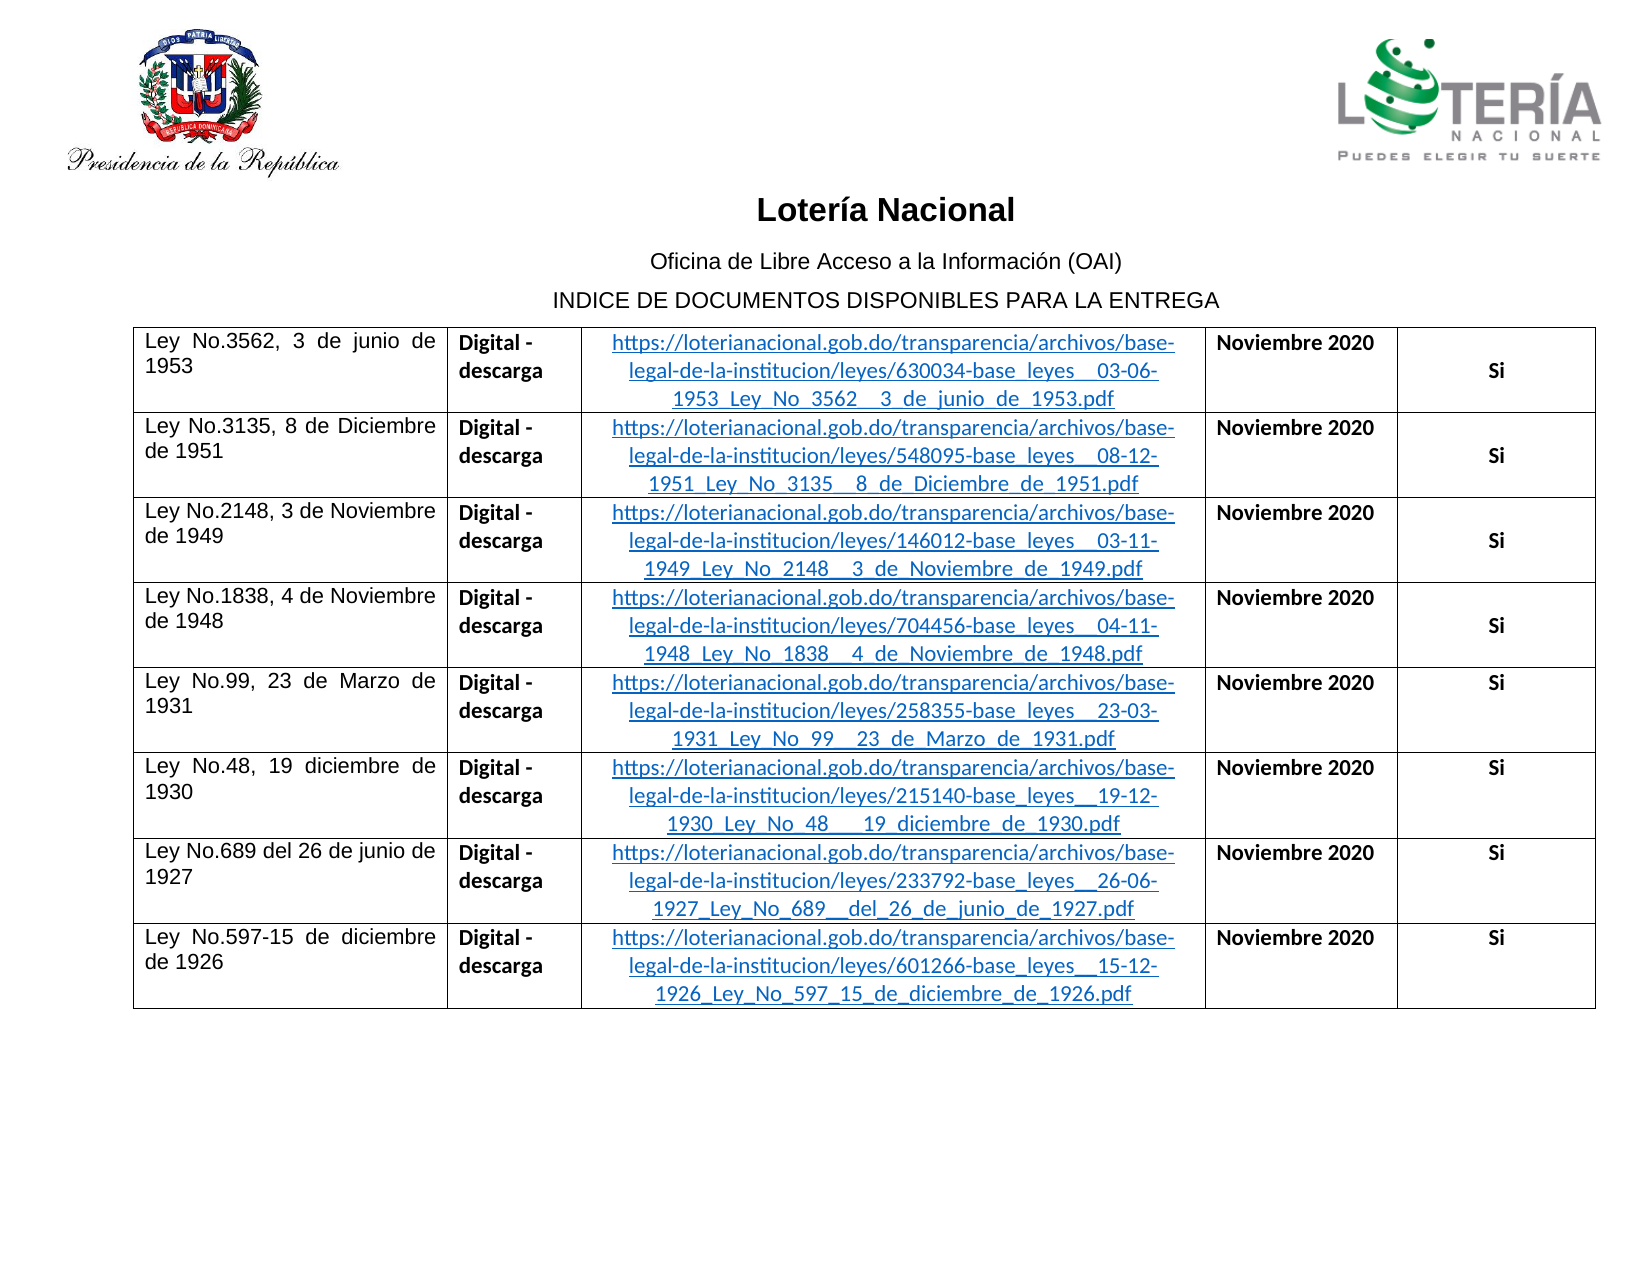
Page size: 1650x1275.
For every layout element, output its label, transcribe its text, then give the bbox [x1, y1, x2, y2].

table_cell https://loterianacional.gob.do/transparencia/archivos/base-legal-de-la-institucion/leyes/704456-base_leyes__04-11-1948_Ley_No_1838__4_de_Noviembre_de_1948.pdf [582, 583, 1205, 667]
table_cell Digital -descarga [448, 753, 581, 837]
table_cell Ley No.3135, 8 de Diciembre de 1951 [134, 413, 447, 497]
table_cell Digital -descarga [448, 839, 581, 922]
table_cell https://loterianacional.gob.do/transparencia/archivos/base-legal-de-la-institucion/leyes/233792-base_leyes__26-06-1927_Ley_No_689__del_26_de_junio_de_1927.pdf [582, 839, 1205, 922]
table_cell Ley No.3562, 3 de junio de 1953 [134, 328, 447, 412]
table_cell Ley No.48, 19 diciembre de 1930 [134, 753, 447, 837]
table_cell https://loterianacional.gob.do/transparencia/archivos/base-legal-de-la-institucion/leyes/146012-base_leyes__03-11-1949_Ley_No_2148__3_de_Noviembre_de_1949.pdf [582, 498, 1205, 582]
table_cell Si [1398, 924, 1595, 1008]
table_cell https://loterianacional.gob.do/transparencia/archivos/base-legal-de-la-institucion/leyes/548095-base_leyes__08-12-1951_Ley_No_3135__8_de_Diciembre_de_1951.pdf [582, 413, 1205, 497]
table_cell Digital -descarga [448, 328, 581, 412]
table_cell Noviembre 2020 [1206, 839, 1397, 922]
picture [67, 29, 345, 187]
table_cell Noviembre 2020 [1206, 924, 1397, 1008]
table_cell https://loterianacional.gob.do/transparencia/archivos/base-legal-de-la-institucion/leyes/601266-base_leyes__15-12-1926_Ley_No_597_15_de_diciembre_de_1926.pdf [582, 924, 1205, 1008]
table_cell Si [1398, 668, 1595, 752]
table_cell Ley No.689 del 26 de junio de 1927 [134, 839, 447, 922]
table_cell Noviembre 2020 [1206, 753, 1397, 837]
table_cell Noviembre 2020 [1206, 583, 1397, 667]
table_cell Si [1398, 413, 1595, 497]
table_cell Si [1398, 583, 1595, 667]
table_cell Ley No.99, 23 de Marzo de 1931 [134, 668, 447, 752]
table_cell Digital -descarga [448, 668, 581, 752]
picture [1338, 39, 1615, 171]
table_cell Digital -descarga [448, 413, 581, 497]
table_cell Digital -descarga [448, 583, 581, 667]
table_cell Ley No.1838, 4 de Noviembre de 1948 [134, 583, 447, 667]
table_cell Si [1398, 753, 1595, 837]
table_cell Si [1398, 328, 1595, 412]
table_cell Digital -descarga [448, 924, 581, 1008]
table_cell Si [1398, 839, 1595, 922]
table_cell Noviembre 2020 [1206, 498, 1397, 582]
table_cell https://loterianacional.gob.do/transparencia/archivos/base-legal-de-la-institucion/leyes/630034-base_leyes__03-06-1953_Ley_No_3562__3_de_junio_de_1953.pdf [582, 328, 1205, 412]
table_cell Noviembre 2020 [1206, 668, 1397, 752]
table_cell https://loterianacional.gob.do/transparencia/archivos/base-legal-de-la-institucion/leyes/258355-base_leyes__23-03-1931_Ley_No_99__23_de_Marzo_de_1931.pdf [582, 668, 1205, 752]
table_cell Si [1398, 498, 1595, 582]
table_cell Ley No.2148, 3 de Noviembre de 1949 [134, 498, 447, 582]
table_cell Digital -descarga [448, 498, 581, 582]
table_cell Ley No.597-15 de diciembre de 1926 [134, 924, 447, 1008]
table_cell https://loterianacional.gob.do/transparencia/archivos/base-legal-de-la-institucion/leyes/215140-base_leyes__19-12-1930_Ley_No_48___19_diciembre_de_1930.pdf [582, 753, 1205, 837]
table_cell Noviembre 2020 [1206, 413, 1397, 497]
table_cell Noviembre 2020 [1206, 328, 1397, 412]
